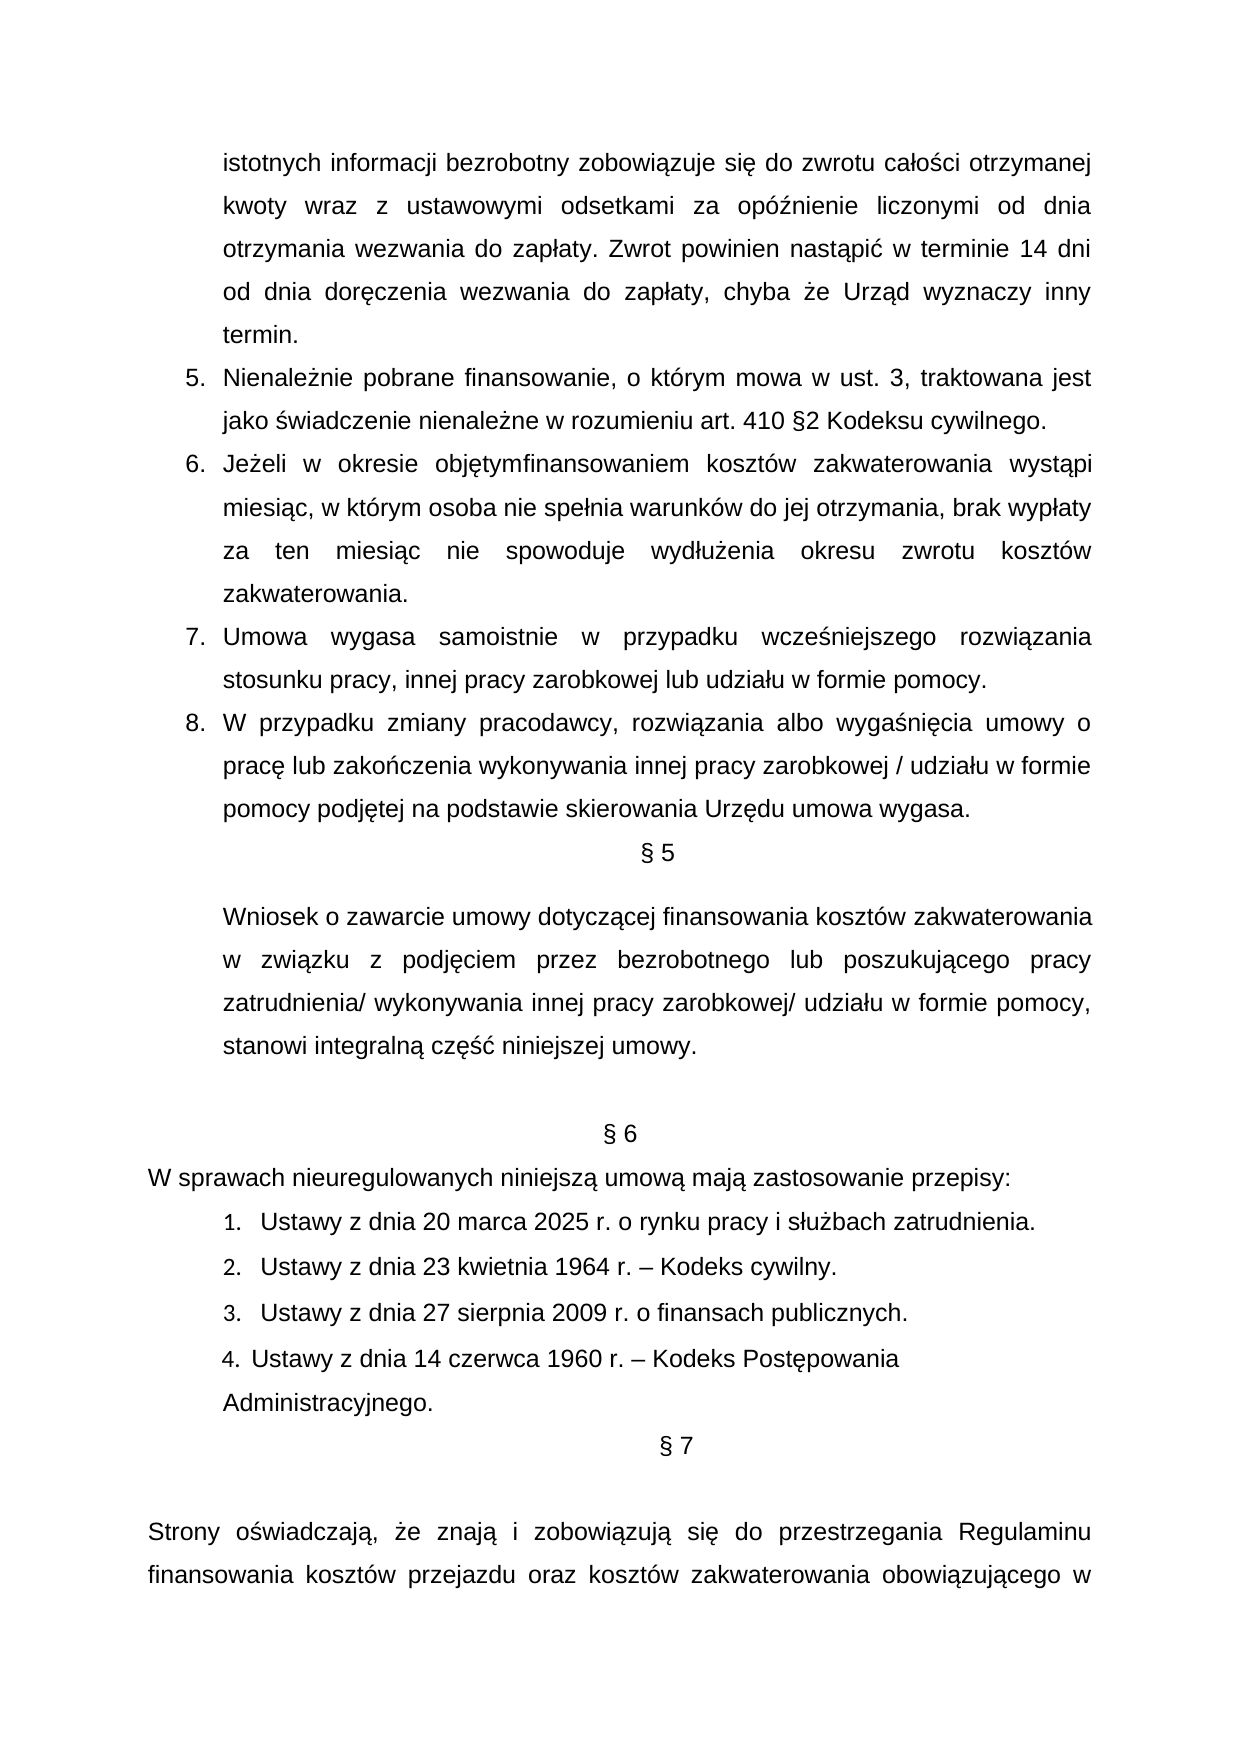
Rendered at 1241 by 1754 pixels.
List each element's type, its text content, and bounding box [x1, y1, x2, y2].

list Ustawy z dnia 27 sierpnia 2009 r. o finansach publicznych. [223, 1297, 1093, 1328]
text Wniosek o zawarcie umowy dotyczącej finansowania kosztów zakwaterowania w związku z podjęciem przez bezrobotnego lub poszukującego pracy zatrudnienia/ wykonywania innej pracy zarobkowej/ udziału w formie pomocy, stanowi integralną część niniejszej umowy. [223, 902, 1093, 1060]
list Ustawy z dnia 23 kwietnia 1964 r. – Kodeks cywilny. [223, 1251, 1093, 1282]
list Nienależnie pobrane finansowanie, o którym mowa w ust. 3, traktowana jest jako świadczenie nienależne w rozumieniu art. 410 §2 Kodeksu cywilnego. [185, 363, 1093, 435]
list Ustawy z dnia 20 marca 2025 r. o rynku pracy i służbach zatrudnienia. [223, 1206, 1093, 1236]
text W sprawach nieuregulowanych niniejszą umową mają zastosowanie przepisy: [148, 1162, 1093, 1191]
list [185, 148, 1093, 349]
list § 5 [223, 838, 1093, 866]
text § 7 [260, 1431, 1093, 1459]
list Ustawy z dnia 14 czerwca 1960 r. – Kodeks Postępowania Administracyjnego. [221, 1343, 1093, 1416]
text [148, 1517, 1093, 1589]
list W przypadku zmiany pracodawcy, rozwiązania albo wygaśnięcia umowy o pracę lub zakończenia wykonywania innej pracy zarobkowej / udziału w formie pomocy podjętej na podstawie skierowania Urzędu umowa wygasa. [185, 708, 1093, 823]
list Umowa wygasa samoistnie w przypadku wcześniejszego rozwiązania stosunku pracy, innej pracy zarobkowej lub udziału w formie pomocy. [185, 622, 1093, 694]
list Jeżeli w okresie objętymfinansowaniem kosztów zakwaterowania wystąpi miesiąc, w którym osoba nie spełnia warunków do jej otrzymania, brak wypłaty za ten miesiąc nie spowoduje wydłużenia okresu zwrotu kosztów zakwaterowania. [185, 449, 1093, 608]
text § 6 [148, 1119, 1093, 1148]
